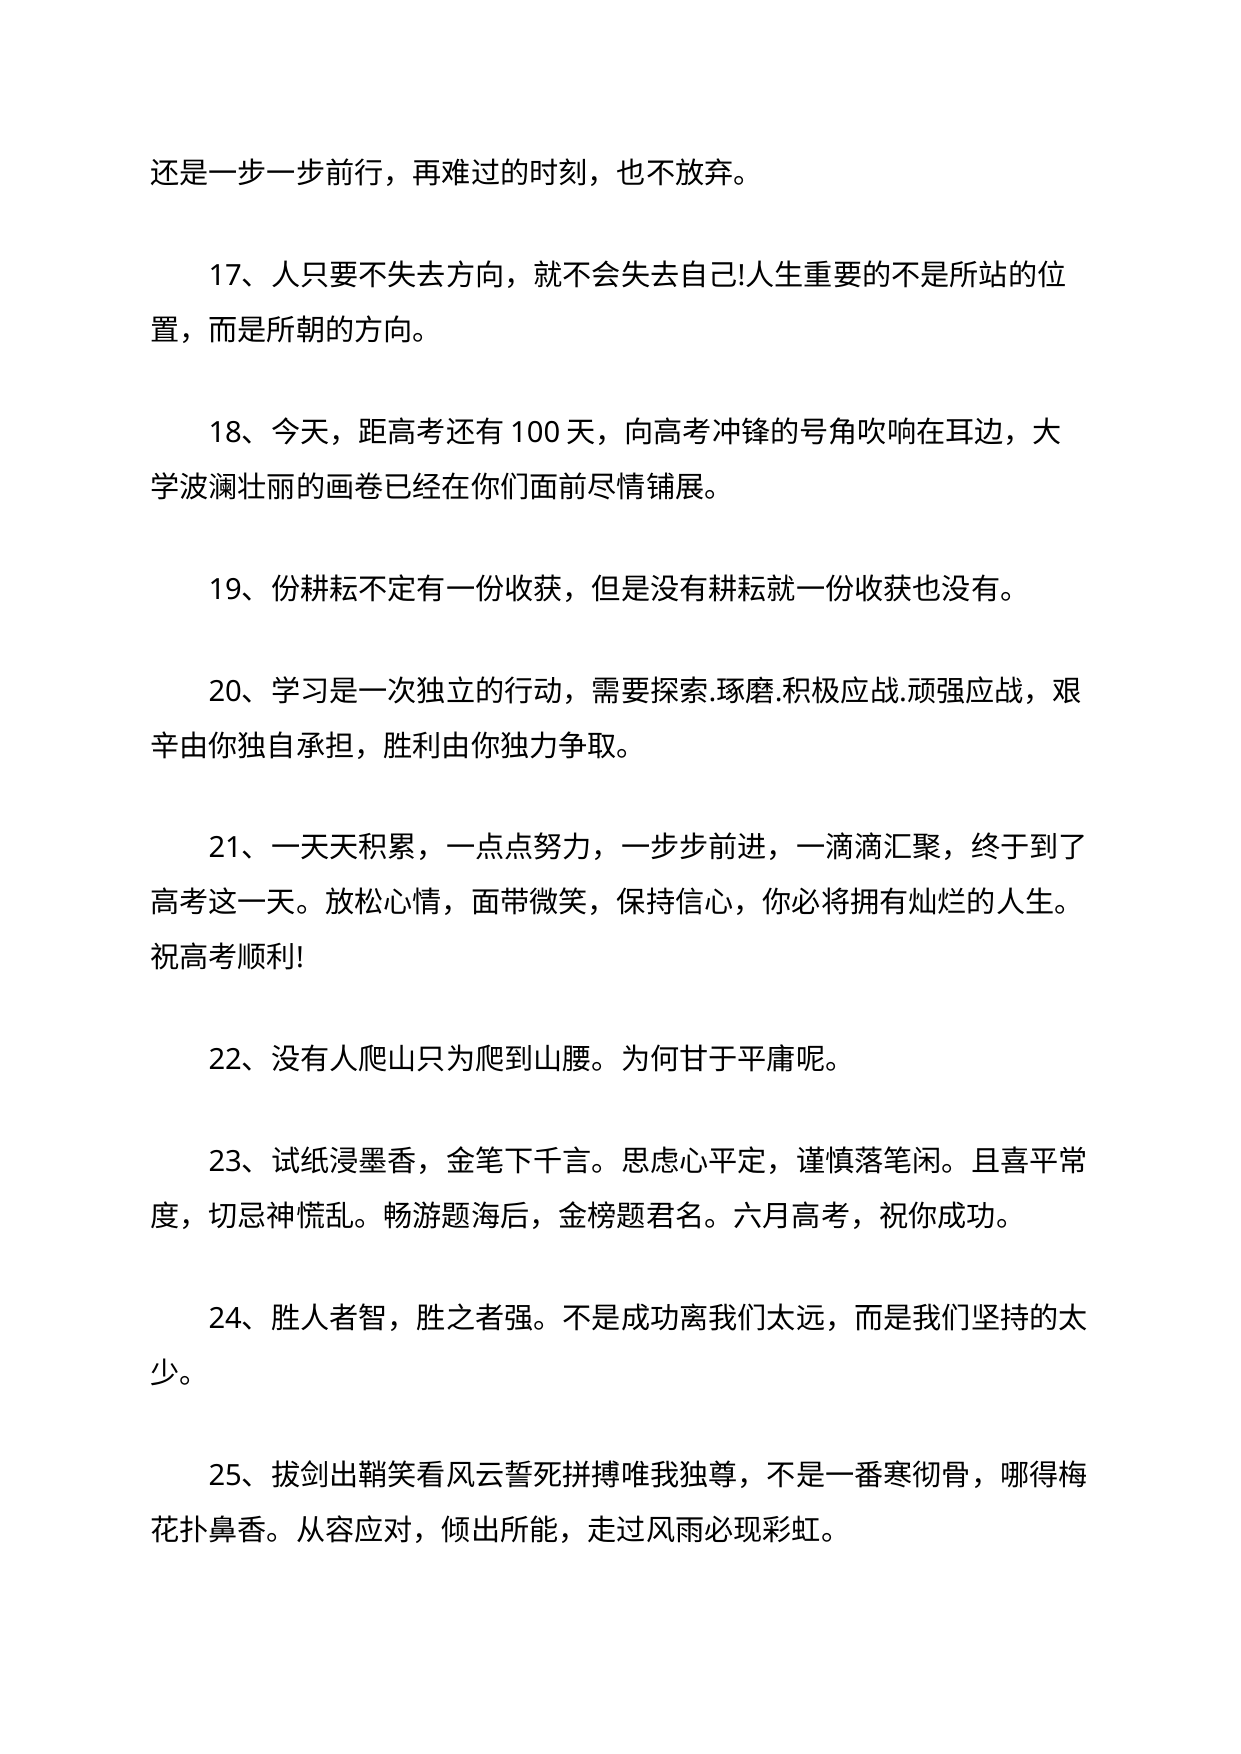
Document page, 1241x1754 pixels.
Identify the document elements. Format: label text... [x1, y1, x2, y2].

text 20、学习是一次独立的行动，需要探索.琢磨.积极应战.顽强应战，艰辛由你独自承担，胜利由你独力争取。 [150, 667, 1090, 764]
text 25、拔剑出鞘笑看风云誓死拼搏唯我独尊，不是一番寒彻骨，哪得梅花扑鼻香。从容应对，倾出所能，走过风雨必现彩虹。 [150, 1451, 1090, 1549]
text 23、试纸浸墨香，金笔下千言。思虑心平定，谨慎落笔闲。且喜平常度，切忌神慌乱。畅游题海后，金榜题君名。六月高考，祝你成功。 [150, 1138, 1090, 1235]
text 17、人只要不失去方向，就不会失去自己!人生重要的不是所站的位置，而是所朝的方向。 [150, 252, 1090, 349]
text 19、份耕耘不定有一份收获，但是没有耕耘就一份收获也没有。 [150, 565, 1090, 608]
text 22、没有人爬山只为爬到山腰。为何甘于平庸呢。 [150, 1036, 1090, 1078]
text 21、一天天积累，一点点努力，一步步前进，一滴滴汇聚，终于到了高考这一天。放松心情，面带微笑，保持信心，你必将拥有灿烂的人生。祝高考顺利! [150, 824, 1090, 976]
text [150, 150, 1090, 192]
text 24、胜人者智，胜之者强。不是成功离我们太远，而是我们坚持的太少。 [150, 1295, 1090, 1392]
text 18、今天，距高考还有100天，向高考冲锋的号角吹响在耳边，大学波澜壮丽的画卷已经在你们面前尽情铺展。 [150, 408, 1090, 506]
